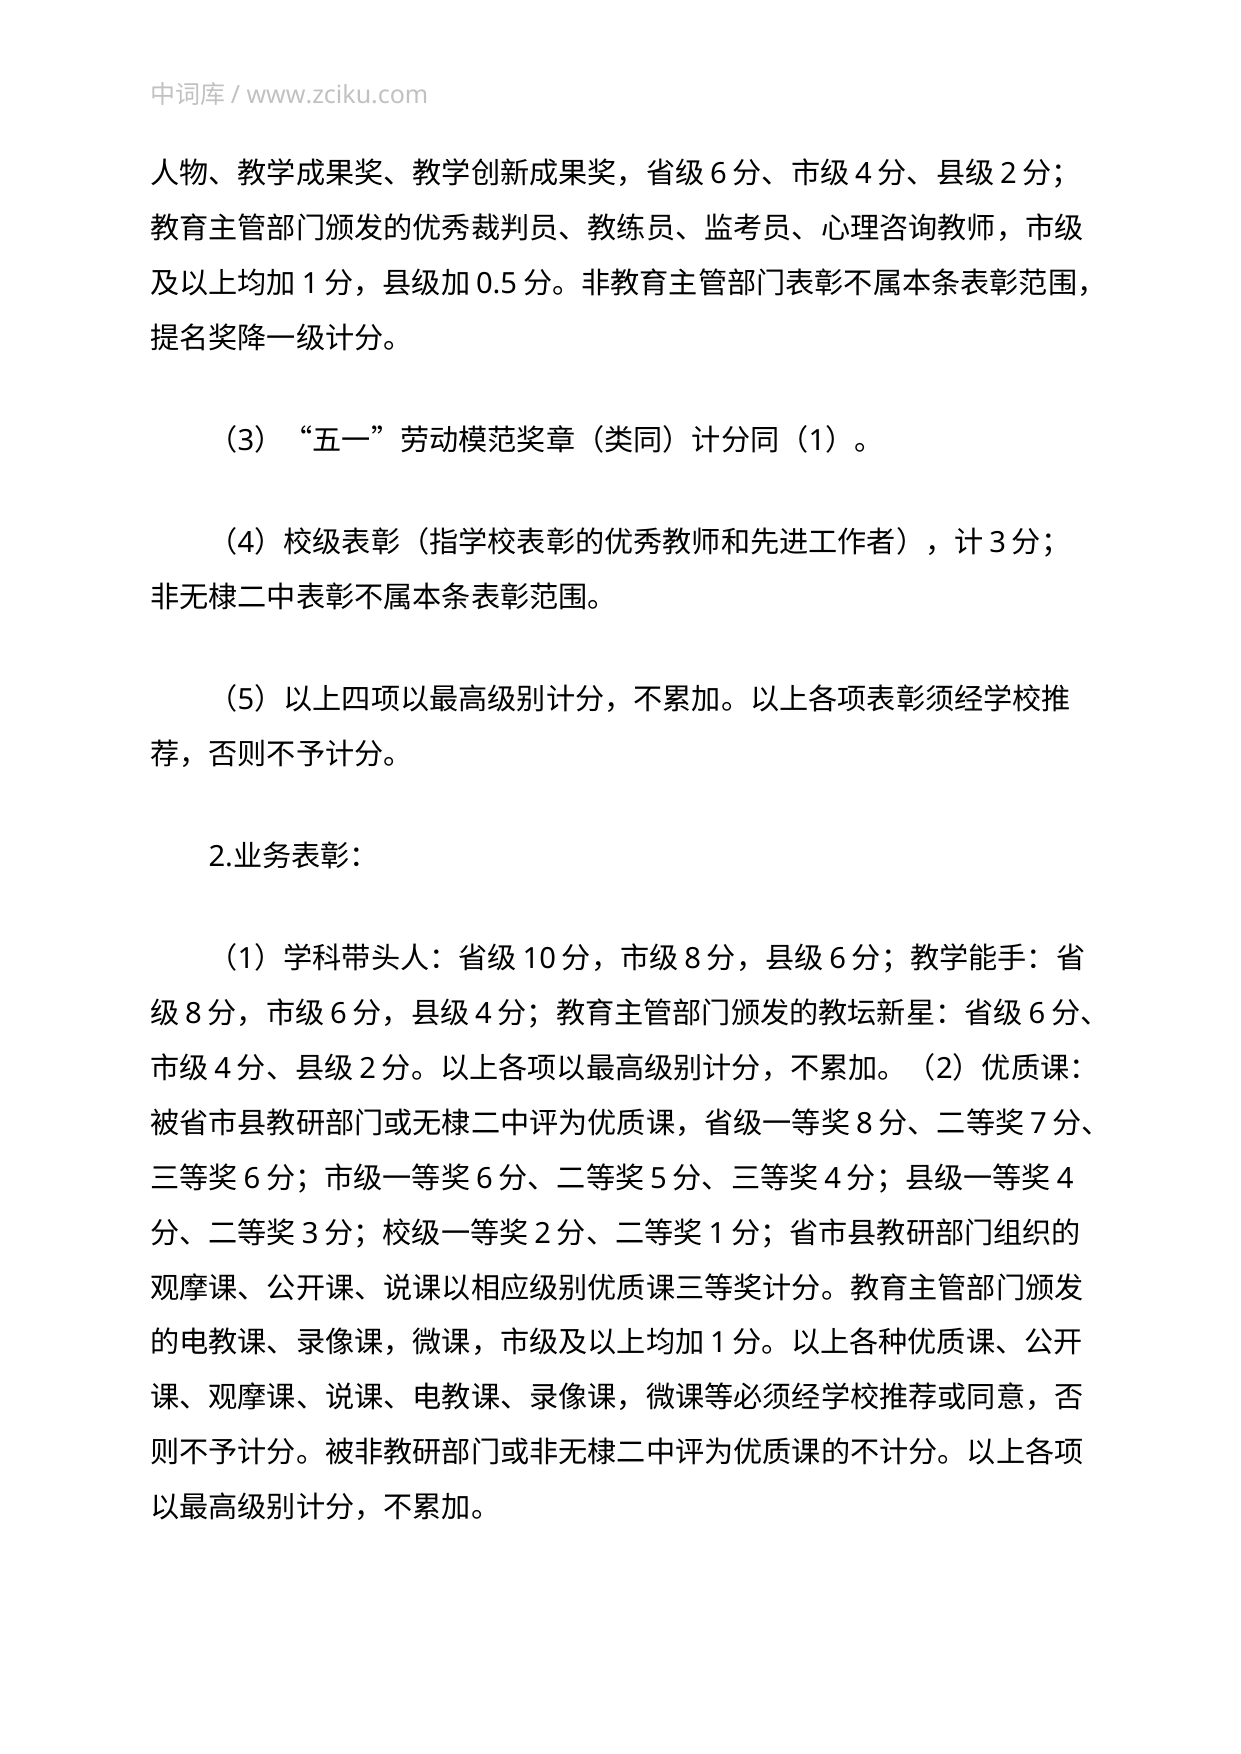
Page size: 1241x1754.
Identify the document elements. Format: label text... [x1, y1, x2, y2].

text （5）以上四项以最高级别计分，不累加。以上各项表彰须经学校推荐，否则不予计分。 [150, 675, 1090, 773]
text 2.业务表彰： [150, 832, 1090, 874]
text （1）学科带头人：省级10分，市级8分，县级6分；教学能手：省级8分，市级6分，县级4分；教育主管部门颁发的教坛新星：省级6分、市级4分、县级2分。以上各项以最高级别计分，不累加。（2）优质课：被省市县教研部门或无棣二中评为优质课，省级一等奖8分、二等奖7分、三等奖6分；市级一等奖6分、二等奖5分、三等奖4分；县级一等奖4分、二等奖3分；校级一等奖2分、二等奖1分；省市县教研部门组织的观摩课、公开课、说课以相应级别优质课三等奖计分。教育主管部门颁发的电教课、录像课，微课，市级及以上均加1分。以上各种优质课、公开课、观摩课、说课、电教课、录像课，微课等必须经学校推荐或同意，否则不予计分。被非教研部门或非无棣二中评为优质课的不计分。以上各项以最高级别计分，不累加。 [150, 934, 1090, 1526]
text （3）“五一”劳动模范奖章（类同）计分同（1）。 [150, 417, 1090, 459]
text （4）校级表彰（指学校表彰的优秀教师和先进工作者），计3分；非无棣二中表彰不属本条表彰范围。 [150, 519, 1090, 616]
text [150, 150, 1090, 357]
